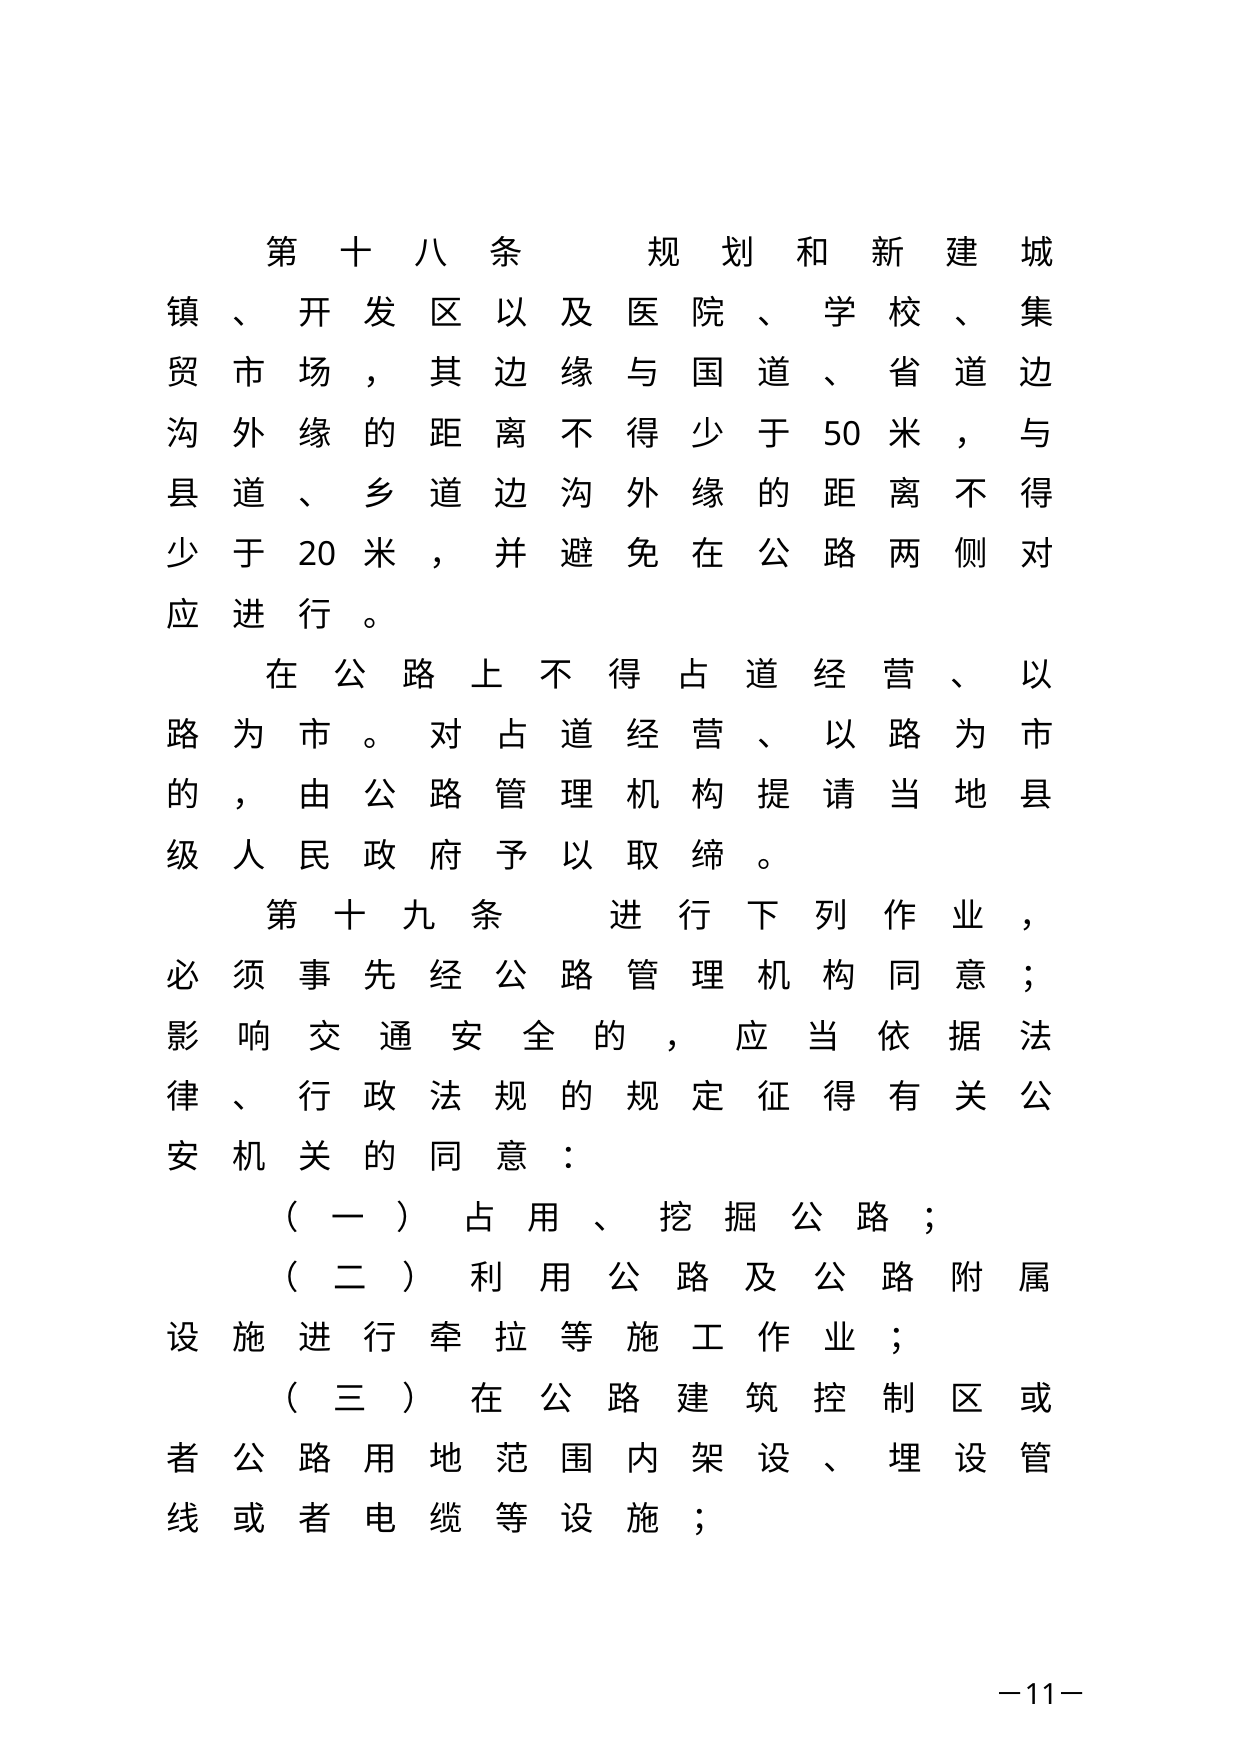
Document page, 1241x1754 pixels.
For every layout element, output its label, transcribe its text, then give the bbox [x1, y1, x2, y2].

text 第十八条 规划和新建城镇、开发区以及医院、学校、集贸市场，其边缘与国道、省道边沟外缘的距离不得少于50米，与县道、乡道边沟外缘的距离不得少于20米，并避免在公路两侧对应进行。 [167, 219, 1085, 642]
text （一）占用、挖掘公路； [167, 1184, 1085, 1245]
text 第十九条 进行下列作业，必须事先经公路管理机构同意；影响交通安全的，应当依据法律、行政法规的规定征得有关公安机关的同意： [167, 883, 1085, 1184]
text （三）在公路建筑控制区或者公路用地范围内架设、埋设管线或者电缆等设施； [167, 1365, 1085, 1546]
text （二）利用公路及公路附属设施进行牵拉等施工作业； [167, 1245, 1085, 1365]
text 在公路上不得占道经营、以路为市。对占道经营、以路为市的，由公路管理机构提请当地县级人民政府予以取缔。 [167, 642, 1085, 883]
